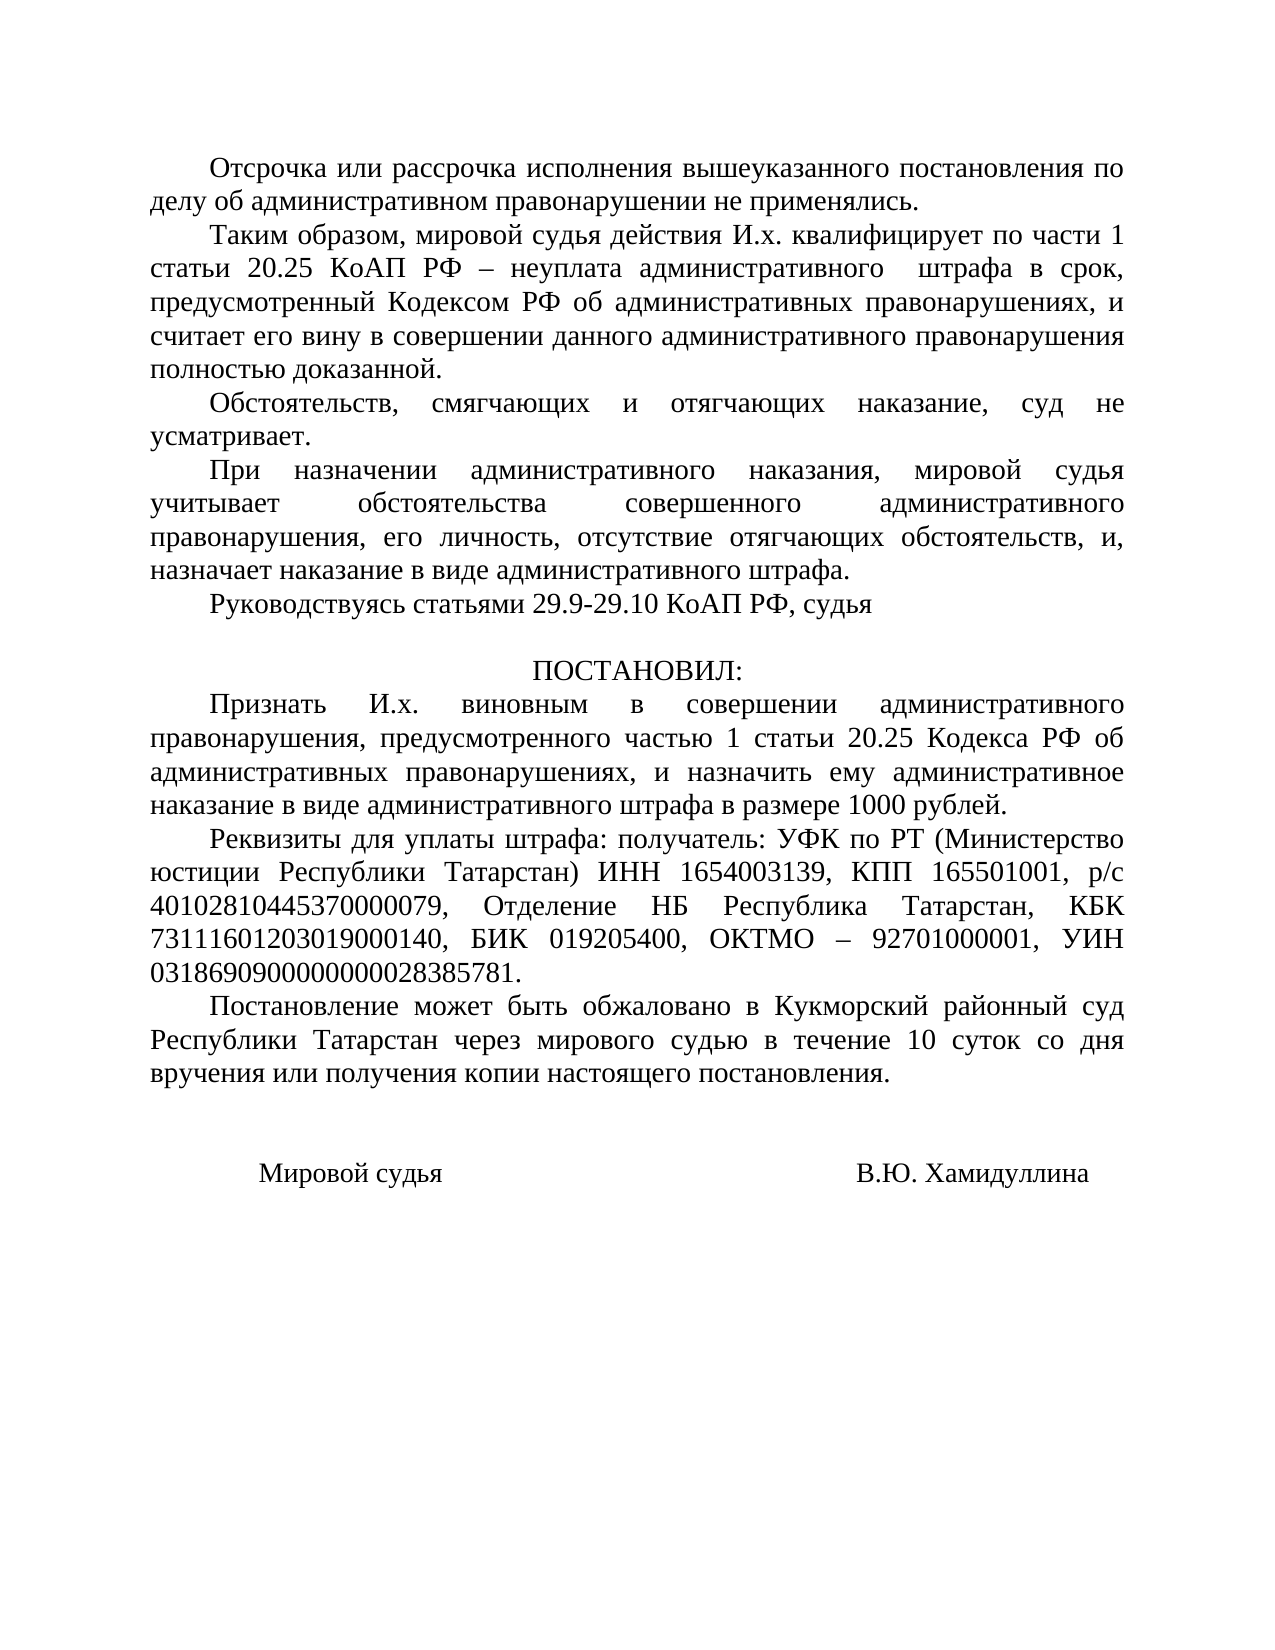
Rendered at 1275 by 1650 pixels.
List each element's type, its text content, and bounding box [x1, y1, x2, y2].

text Руководствуясь статьями 29.9-29.10 КоАП РФ, судья [150, 586, 1125, 619]
text Реквизиты для уплаты штрафа: получатель: УФК по РТ (Министерство юстиции Республики Татарстан) ИНН 1654003139, КПП 165501001, р/с 40102810445370000079, Отделение НБ Республика Татарстан, КБК 73111601203019000140, БИК 019205400, ОКТМО – 92701000001, УИН 0318690900000000028385781. [150, 821, 1125, 988]
text Мировой судья В.Ю. Хамидуллина [150, 1156, 1125, 1189]
text Отсрочка или рассрочка исполнения вышеуказанного постановления по делу об административном правонарушении не применялись. [150, 150, 1125, 217]
text Признать И.х. виновным в совершении административного правонарушения, предусмотренного частью 1 статьи 20.25 Кодекса РФ об административных правонарушениях, и назначить ему административное наказание в виде административного штрафа в размере 1000 рублей. [150, 687, 1125, 821]
text При назначении административного наказания, мировой судья учитывает обстоятельства совершенного административного правонарушения, его личность, отсутствие отягчающих обстоятельств, и, назначает наказание в виде административного штрафа. [150, 452, 1125, 586]
text Постановление может быть обжаловано в Кукморский районный суд Республики Татарстан через мирового судью в течение 10 суток со дня вручения или получения копии настоящего постановления. [150, 988, 1125, 1089]
text Обстоятельств, смягчающих и отягчающих наказание, суд не усматривает. [150, 385, 1125, 452]
text Таким образом, мировой судья действия И.х. квалифицирует по части 1 статьи 20.25 КоАП РФ – неуплата административного штрафа в срок, предусмотренный Кодексом РФ об административных правонарушениях, и считает его вину в совершении данного административного правонарушения полностью доказанной. [150, 217, 1125, 385]
text ПОСТАНОВИЛ: [150, 653, 1125, 687]
